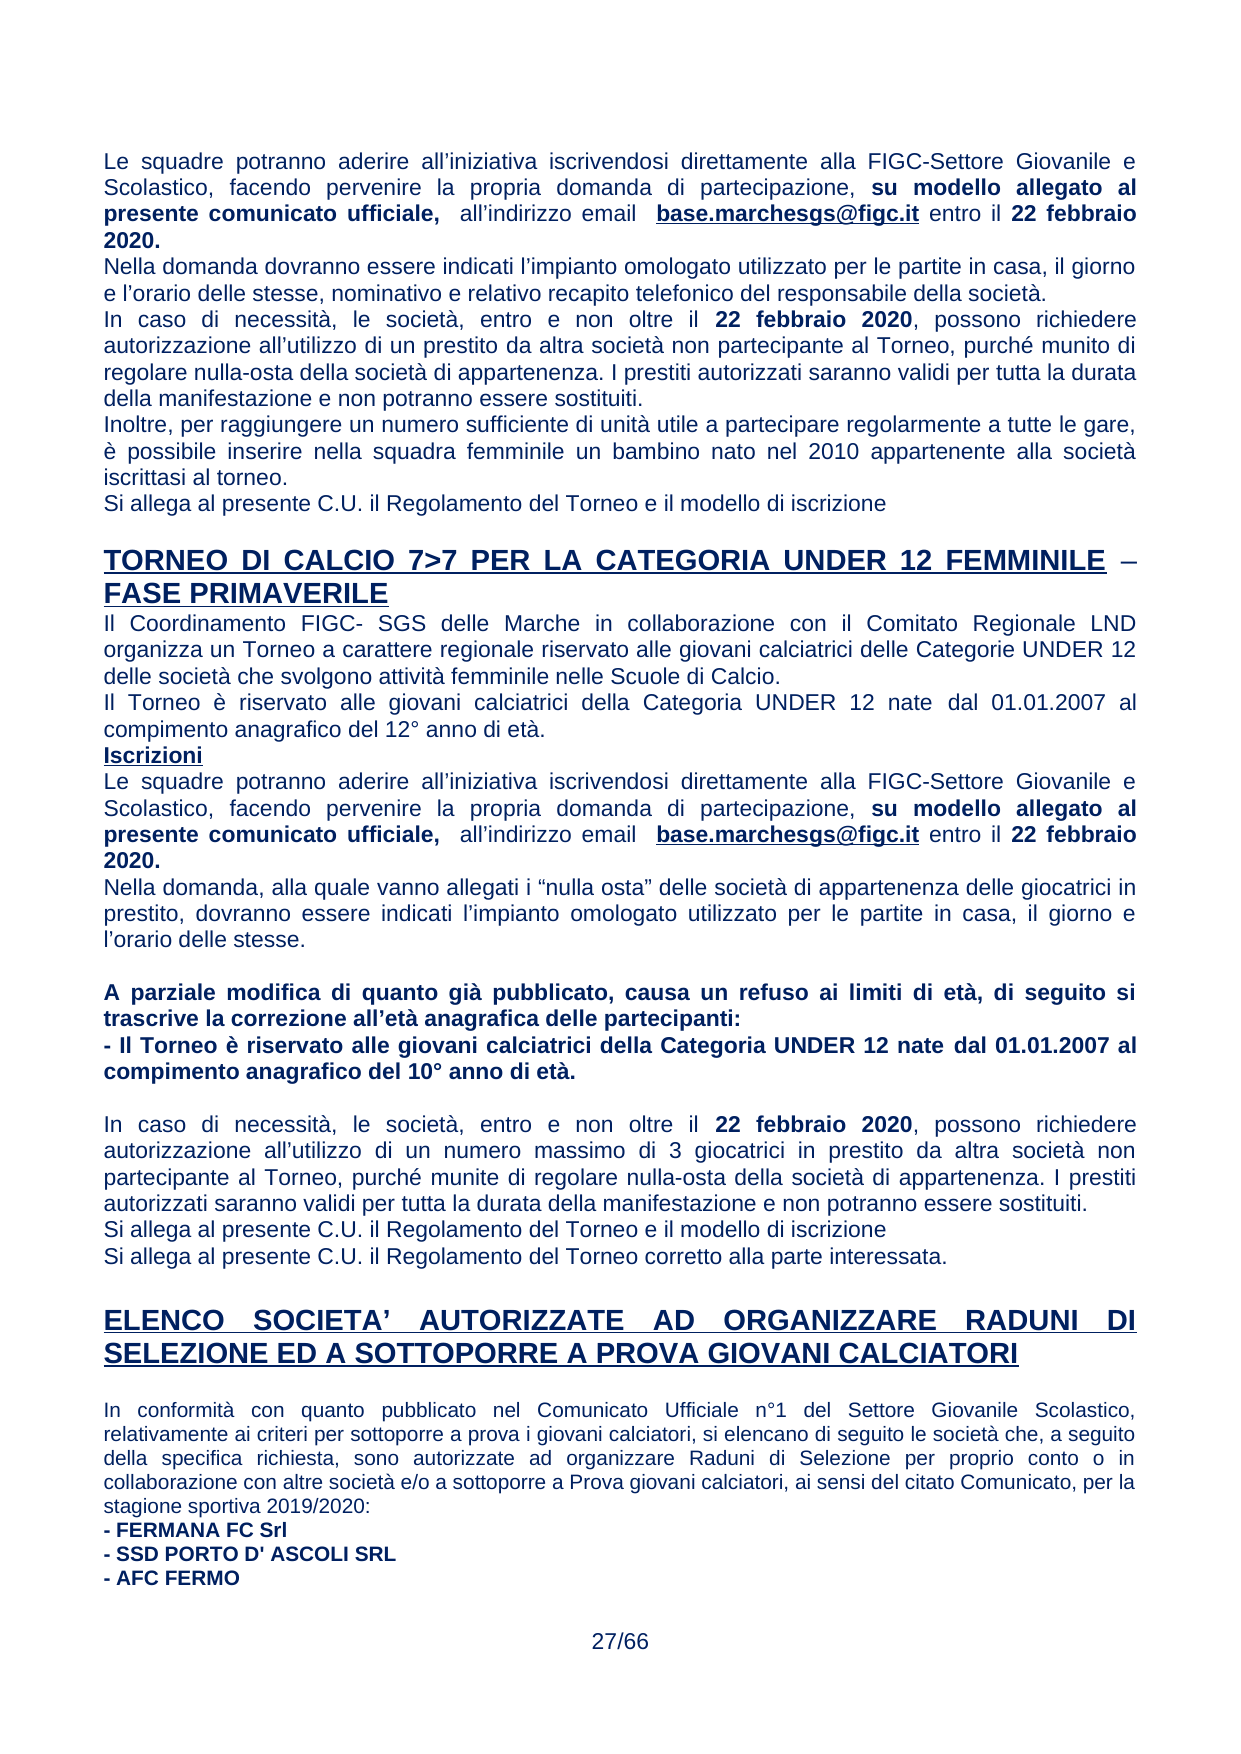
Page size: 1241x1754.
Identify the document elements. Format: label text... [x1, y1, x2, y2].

text Le squadre potranno aderire all’iniziativa iscrivendosi direttamente alla FIGC-Settore Giovanile e Scolastico, facendo pervenire la propria domanda di partecipazione, su modello allegato al presente comunicato ufficiale, all’indirizzo email base.marchesgs@figc.it entro il 22 febbraio 2020. [103, 768, 1137, 874]
text - Il Torneo è riservato alle giovani calciatrici della Categoria UNDER 12 nate dal 01.01.2007 al compimento anagrafico del 10° anno di età. [103, 1032, 1137, 1084]
text Le squadre potranno aderire all’iniziativa iscrivendosi direttamente alla FIGC-Settore Giovanile e Scolastico, facendo pervenire la propria domanda di partecipazione, su modello allegato al presente comunicato ufficiale, all’indirizzo email base.marchesgs@figc.it entro il 22 febbraio 2020. [103, 148, 1137, 253]
text Nella domanda, alla quale vanno allegati i “nulla osta” delle società di appartenenza delle giocatrici in prestito, dovranno essere indicati l’impianto omologato utilizzato per le partite in casa, il giorno e l’orario delle stesse. [103, 874, 1137, 953]
text ELENCO SOCIETA’ AUTORIZZATE AD ORGANIZZARE RADUNI DI SELEZIONE ED A SOTTOPORRE A PROVA GIOVANI CALCIATORI [103, 1302, 1137, 1332]
text A parziale modifica di quanto già pubblicato, causa un refuso ai limiti di età, di seguito si trascrive la correzione all’età anagrafica delle partecipanti: [103, 979, 1137, 1032]
text In caso di necessità, le società, entro e non oltre il 22 febbraio 2020, possono richiedere autorizzazione all’utilizzo di un numero massimo di 3 giocatrici in prestito da altra società non partecipante al Torneo, purché munite di regolare nulla-osta della società di appartenenza. I prestiti autorizzati saranno validi per tutta la durata della manifestazione e non potranno essere sostituiti. [103, 1111, 1137, 1216]
text In conformità con quanto pubblicato nel Comunicato Ufficiale n°1 del Settore Giovanile Scolastico, relativamente ai criteri per sottoporre a prova i giovani calciatori, si elencano di seguito le società che, a seguito della specifica richiesta, sono autorizzate ad organizzare Raduni di Selezione per proprio conto o in collaborazione con altre società e/o a sottoporre a Prova giovani calciatori, ai sensi del citato Comunicato, per la stagione sportiva 2019/2020: [103, 1398, 1137, 1518]
text Il Torneo è riservato alle giovani calciatrici della Categoria UNDER 12 nate dal 01.01.2007 al compimento anagrafico del 12° anno di età. [103, 689, 1137, 742]
text - AFC FERMO [103, 1566, 1137, 1590]
text Si allega al presente C.U. il Regolamento del Torneo corretto alla parte interessata. [103, 1243, 1137, 1269]
text Inoltre, per raggiungere un numero sufficiente di unità utile a partecipare regolarmente a tutte le gare, è possibile inserire nella squadra femminile un bambino nato nel 2010 appartenente alla società iscrittasi al torneo. [103, 411, 1137, 490]
text Iscrizioni [103, 742, 1137, 768]
text ELENCO SOCIETA’ AUTORIZZATE AD ORGANIZZARE RADUNI DI SELEZIONE ED A SOTTOPORRE A PROVA GIOVANI CALCIATORI [103, 1333, 1137, 1369]
text Nella domanda dovranno essere indicati l’impianto omologato utilizzato per le partite in casa, il giorno e l’orario delle stesse, nominativo e relativo recapito telefonico del responsabile della società. [103, 253, 1137, 306]
text TORNEO DI CALCIO 7>7 PER LA CATEGORIA UNDER 12 FEMMINILE – FASE PRIMAVERILE [103, 543, 1137, 610]
text Si allega al presente C.U. il Regolamento del Torneo e il modello di iscrizione [103, 1216, 1137, 1243]
text Il Coordinamento FIGC- SGS delle Marche in collaborazione con il Comitato Regionale LND organizza un Torneo a carattere regionale riservato alle giovani calciatrici delle Categorie UNDER 12 delle società che svolgono attività femminile nelle Scuole di Calcio. [103, 610, 1137, 689]
text In caso di necessità, le società, entro e non oltre il 22 febbraio 2020, possono richiedere autorizzazione all’utilizzo di un prestito da altra società non partecipante al Torneo, purché munito di regolare nulla-osta della società di appartenenza. I prestiti autorizzati saranno validi per tutta la durata della manifestazione e non potranno essere sostituiti. [103, 306, 1137, 411]
text - SSD PORTO D' ASCOLI SRL [103, 1542, 1137, 1566]
text - FERMANA FC Srl [103, 1518, 1137, 1542]
text Si allega al presente C.U. il Regolamento del Torneo e il modello di iscrizione [103, 490, 1137, 517]
